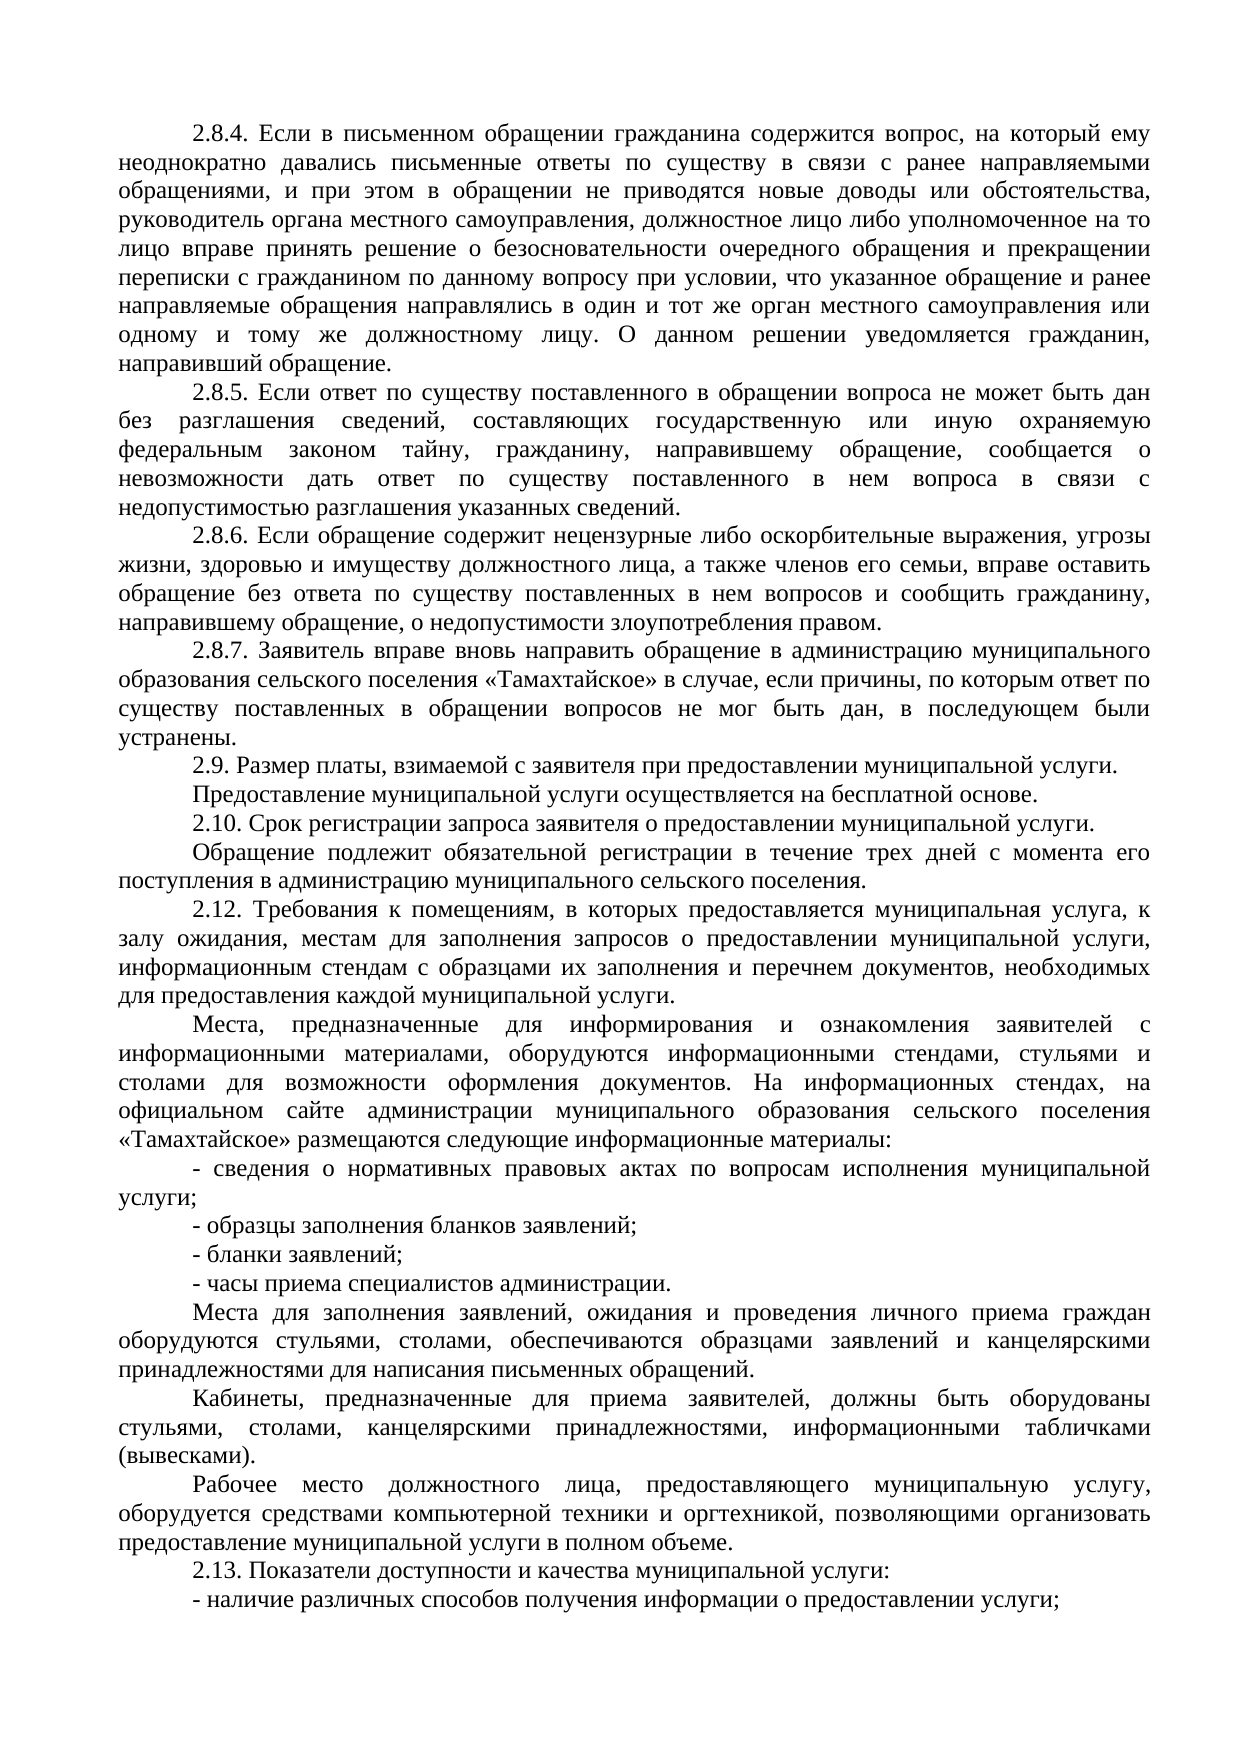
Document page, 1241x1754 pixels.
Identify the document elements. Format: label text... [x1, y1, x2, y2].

text - сведения о нормативных правовых актах по вопросам исполнения муниципальной услуги; [118, 1153, 1152, 1211]
text Места для заполнения заявлений, ожидания и проведения личного приема граждан оборудуются стульями, столами, обеспечиваются образцами заявлений и канцелярскими принадлежностями для написания письменных обращений. [118, 1297, 1152, 1383]
text 2.9. Размер платы, взимаемой с заявителя при предоставлении муниципальной услуги. [118, 751, 1152, 779]
text Предоставление муниципальной услуги осуществляется на бесплатной основе. [118, 779, 1152, 808]
text 2.12. Требования к помещениям, в которых предоставляется муниципальная услуга, к залу ожидания, местам для заполнения запросов о предоставлении муниципальной услуги, информационным стендам с образцами их заполнения и перечнем документов, необходимых для предоставления каждой муниципальной услуги. [118, 894, 1152, 1009]
text 2.10. Срок регистрации запроса заявителя о предоставлении муниципальной услуги. [118, 808, 1152, 837]
text - образцы заполнения бланков заявлений; [118, 1211, 1152, 1239]
text - часы приема специалистов администрации. [118, 1268, 1152, 1297]
text 2.8.7. Заявитель вправе вновь направить обращение в администрацию муниципального образования сельского поселения «Тамахтайское» в случае, если причины, по которым ответ по существу поставленных в обращении вопросов не мог быть дан, в последующем были устранены. [118, 636, 1152, 751]
text Места, предназначенные для информирования и ознакомления заявителей с информационными материалами, оборудуются информационными стендами, стульями и столами для возможности оформления документов. На информационных стендах, на официальном сайте администрации муниципального образования сельского поселения «Тамахтайское» размещаются следующие информационные материалы: [118, 1009, 1152, 1153]
text 2.13. Показатели доступности и качества муниципальной услуги: [118, 1556, 1152, 1584]
text 2.8.4. Если в письменном обращении гражданина содержится вопрос, на который ему неоднократно давались письменные ответы по существу в связи с ранее направляемыми обращениями, и при этом в обращении не приводятся новые доводы или обстоятельства, руководитель органа местного самоуправления, должностное лицо либо уполномоченное на то лицо вправе принять решение о безосновательности очередного обращения и прекращении переписки с гражданином по данному вопросу при условии, что указанное обращение и ранее направляемые обращения направлялись в один и тот же орган местного самоуправления или одному и тому же должностному лицу. О данном решении уведомляется гражданин, направивший обращение. [118, 118, 1152, 377]
text 2.8.5. Если ответ по существу поставленного в обращении вопроса не может быть дан без разглашения сведений, составляющих государственную или иную охраняемую федеральным законом тайну, гражданину, направившему обращение, сообщается о невозможности дать ответ по существу поставленного в нем вопроса в связи с недопустимостью разглашения указанных сведений. [118, 377, 1152, 521]
text Кабинеты, предназначенные для приема заявителей, должны быть оборудованы стульями, столами, канцелярскими принадлежностями, информационными табличками (вывесками). [118, 1383, 1152, 1469]
text - бланки заявлений; [118, 1239, 1152, 1268]
text 2.8.6. Если обращение содержит нецензурные либо оскорбительные выражения, угрозы жизни, здоровью и имуществу должностного лица, а также членов его семьи, вправе оставить обращение без ответа по существу поставленных в нем вопросов и сообщить гражданину, направившему обращение, о недопустимости злоупотребления правом. [118, 521, 1152, 636]
text - наличие различных способов получения информации о предоставлении услуги; [118, 1584, 1152, 1613]
text Обращение подлежит обязательной регистрации в течение трех дней с момента его поступления в администрацию муниципального сельского поселения. [118, 837, 1152, 894]
text Рабочее место должностного лица, предоставляющего муниципальную услугу, оборудуется средствами компьютерной техники и оргтехникой, позволяющими организовать предоставление муниципальной услуги в полном объеме. [118, 1469, 1152, 1556]
